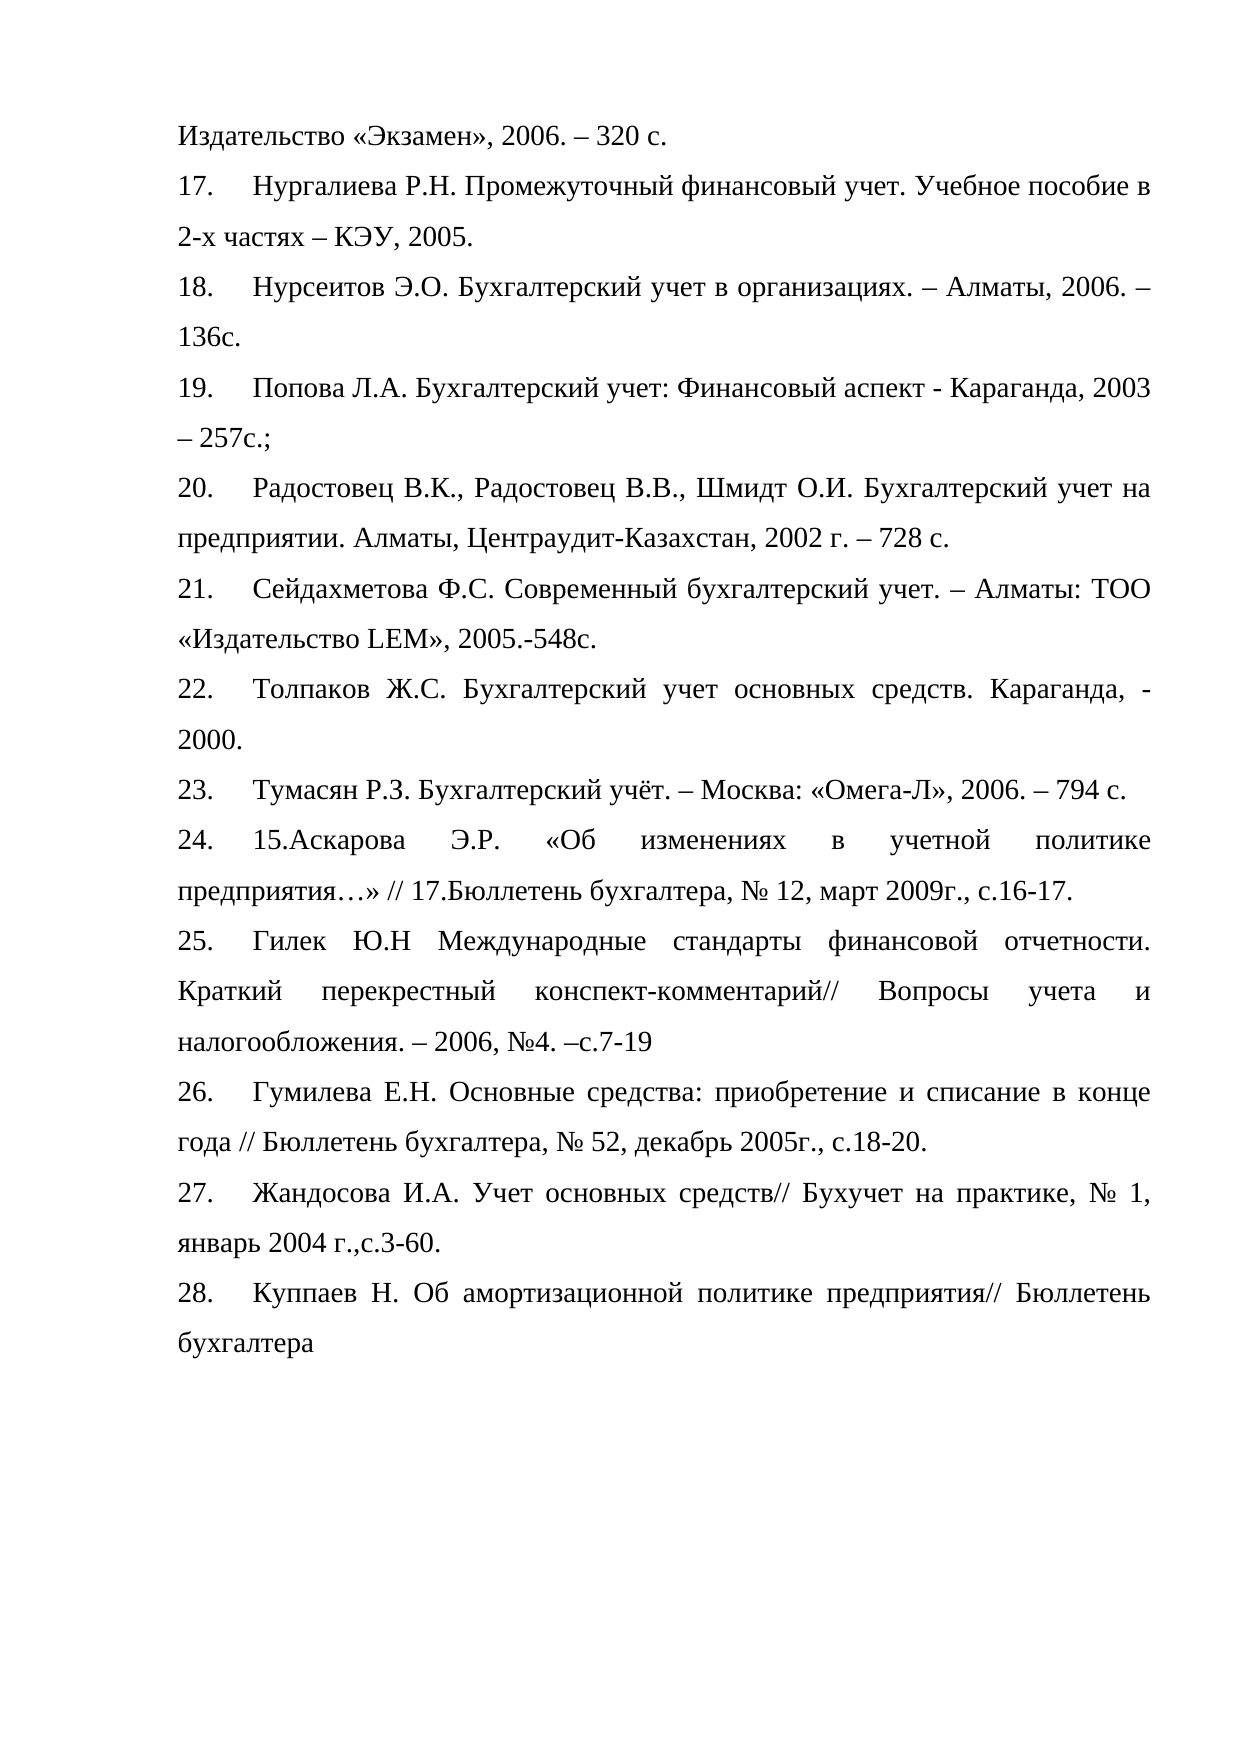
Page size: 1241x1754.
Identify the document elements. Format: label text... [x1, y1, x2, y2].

list 15.Аскарова Э.Р. «Об изменениях в учетной политике предприятия…» // 17.Бюллетень бухгалтера, № 12, март 2009г., с.16-17. [177, 822, 1152, 906]
list Толпаков Ж.С. Бухгалтерский учет основных средств. Караганда, - 2000. [177, 672, 1152, 755]
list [177, 118, 1152, 152]
list Куппаев Н. Об амортизационной политике предприятия// Бюллетень бухгалтера [177, 1275, 1152, 1359]
list Гилек Ю.Н Международные стандарты финансовой отчетности. Краткий перекрестный конспект-комментарий// Вопросы учета и налогообложения. – 2006, №4. –с.7-19 [177, 923, 1152, 1057]
list Гумилева Е.Н. Основные средства: приобретение и списание в конце года // Бюллетень бухгалтера, № 52, декабрь 2005г., с.18-20. [177, 1074, 1152, 1158]
list Попова Л.А. Бухгалтерский учет: Финансовый аспект - Караганда, 2003 – 257с.; [177, 370, 1152, 453]
list Нургалиева Р.Н. Промежуточный финансовый учет. Учебное пособие в 2-х частях – КЭУ, 2005. [177, 168, 1152, 252]
list Жандосова И.А. Учет основных средств// Бухучет на практике, № 1, январь .,с.3-60. [177, 1175, 1152, 1258]
list Сейдахметова Ф.С. Современный бухгалтерский учет. – Алматы: ТОО «Издательство LEM», 2005.-548с. [177, 571, 1152, 655]
list Тумасян Р.З. Бухгалтерский учёт. – Москва: «Омега-Л», 2006. – 794 с. [177, 772, 1152, 806]
list Нурсеитов Э.О. Бухгалтерский учет в организациях. – Алматы, 2006. – 136с. [177, 269, 1152, 353]
list Радостовец В.К., Радостовец В.В., Шмидт О.И. Бухгалтерский учет на предприятии. Алматы, Центраудит-Казахстан, . – 728 с. [177, 470, 1152, 554]
